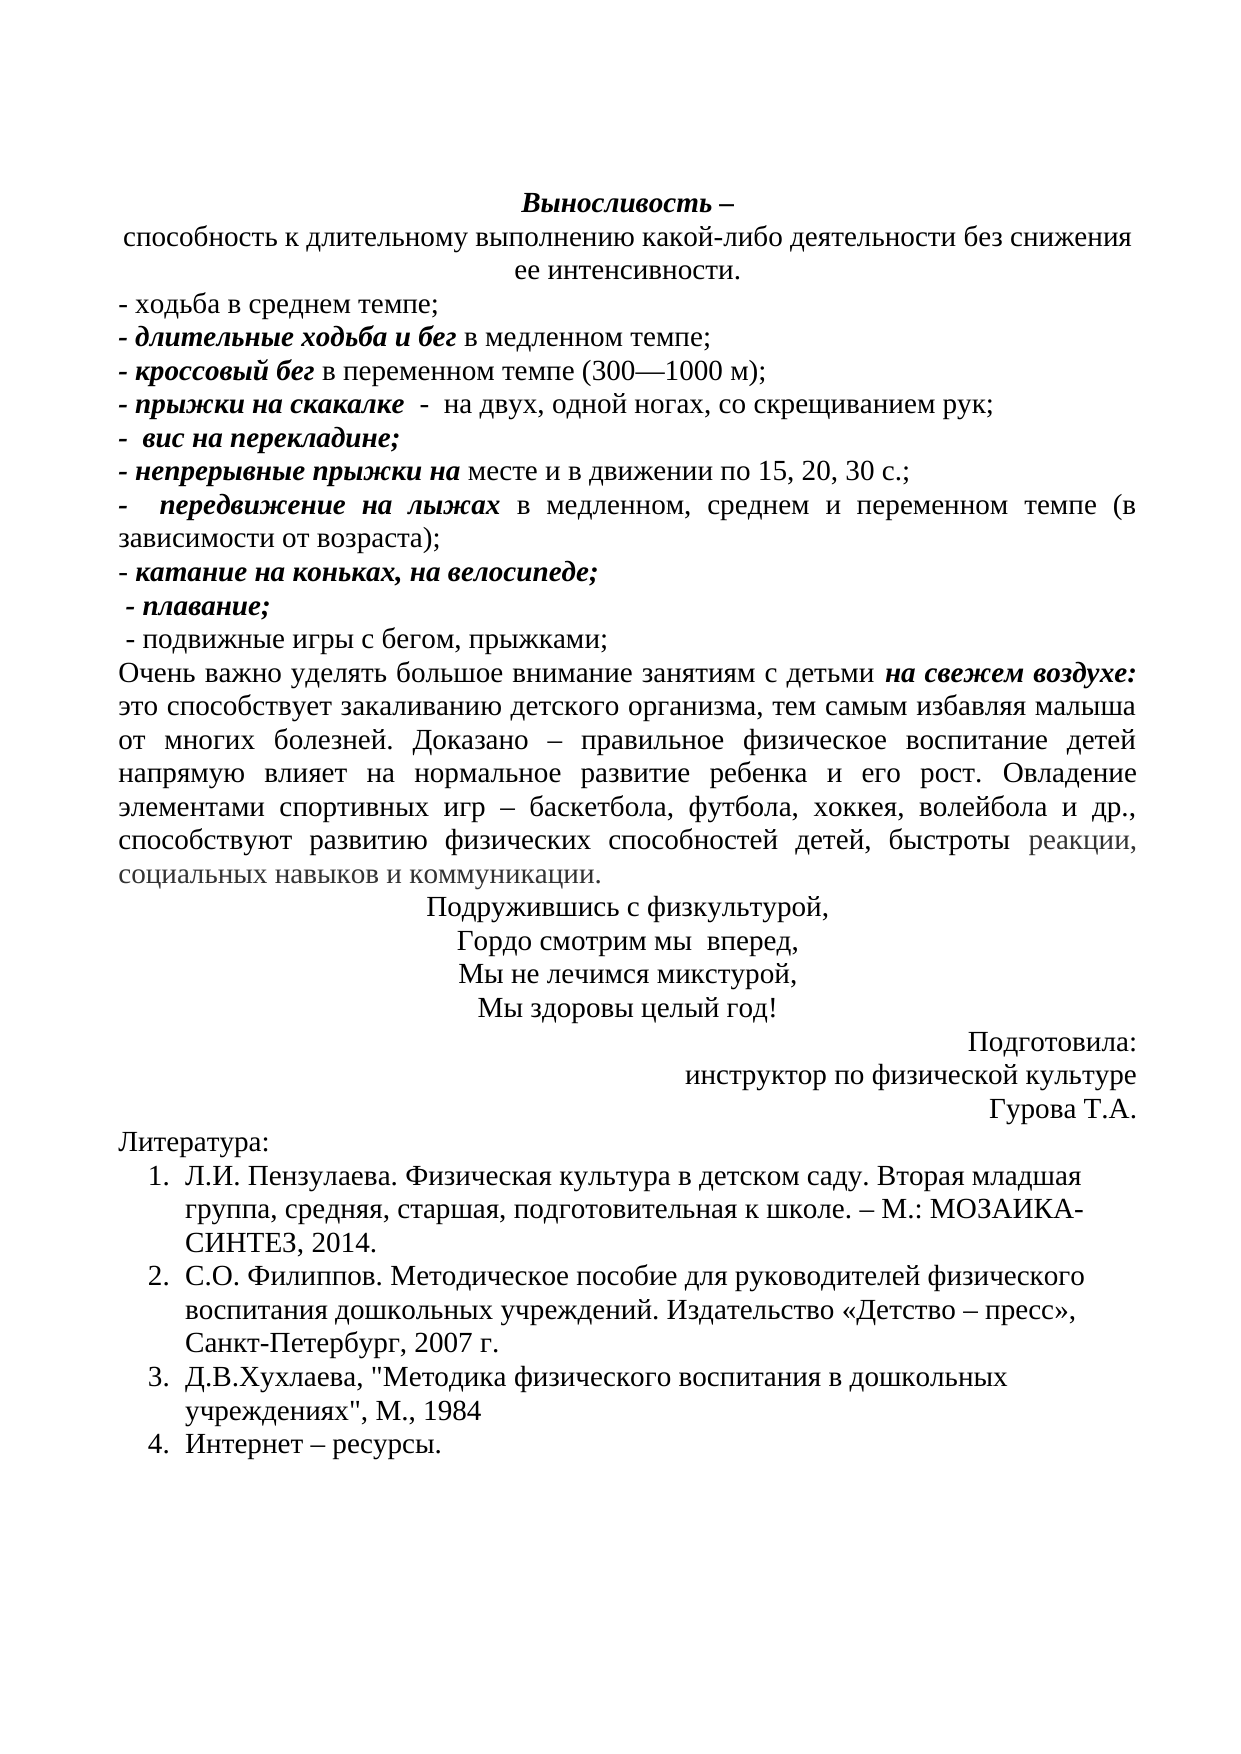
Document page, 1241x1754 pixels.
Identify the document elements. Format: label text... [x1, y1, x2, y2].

text - катание на коньках, на велосипеде; [118, 554, 1137, 588]
list Интернет – ресурсы. [148, 1426, 1137, 1460]
text Очень важно уделять большое внимание занятиям с детьми на свежем воздухе: это способствует закаливанию детского организма, тем самым избавляя малыша от многих болезней. Доказано – правильное физическое воспитание детей напрямую влияет на нормальное развитие ребенка и его рост. Овладение элементами спортивных игр – баскетбола, футбола, хоккея, волейбола и др., способствуют развитию физических способностей детей, быстроты реакции, социальных навыков и коммуникации. [118, 655, 1137, 889]
list С.О. Филиппов. Методическое пособие для руководителей физического воспитания дошкольных учреждений. Издательство «Детство – пресс», Санкт-Петербург, 2007 г. [148, 1258, 1137, 1359]
text - ходьба в среднем темпе; [118, 286, 1137, 319]
text - подвижные игры с бегом, прыжками; [118, 621, 1137, 655]
text Подружившись с физкультурой, [118, 889, 1137, 923]
text Выносливость – [118, 185, 1137, 219]
text Гурова Т.А. [118, 1091, 1137, 1124]
list Л.И. Пензулаева. Физическая культура в детском саду. Вторая младшая группа, средняя, старшая, подготовительная к школе. – М.: МОЗАИКА-СИНТЕЗ, 2014. [148, 1158, 1137, 1258]
text - вис на перекладине; [118, 420, 1137, 453]
text Подготовила: [118, 1024, 1137, 1057]
text Мы здоровы целый год! [118, 990, 1137, 1024]
text - длительные ходьба и бег в медленном темпе; [118, 319, 1137, 353]
text Гордо смотрим мы вперед, [118, 923, 1137, 957]
text способность к длительному выполнению какой-либо деятельности без снижения ее интенсивности. [118, 219, 1137, 286]
text - передвижение на лыжах в медленном, среднем и переменном темпе (в зависимости от возраста); [118, 487, 1137, 554]
text - непрерывные прыжки на месте и в движении по 15, 20, 30 с.; [118, 453, 1137, 487]
text Литература: [118, 1124, 1137, 1158]
text - прыжки на скакалке - на двух, одной ногах, со скрещиванием рук; [118, 386, 1137, 420]
text - кроссовый бег в переменном темпе (300—1000 м); [118, 353, 1137, 386]
list Д.В.Хухлаева, "Методика физического воспитания в дошкольных учреждениях", М., 1984 [148, 1359, 1137, 1426]
text Мы не лечимся микстурой, [118, 957, 1137, 990]
text инструктор по физической культуре [118, 1057, 1137, 1091]
text - плавание; [118, 588, 1137, 621]
